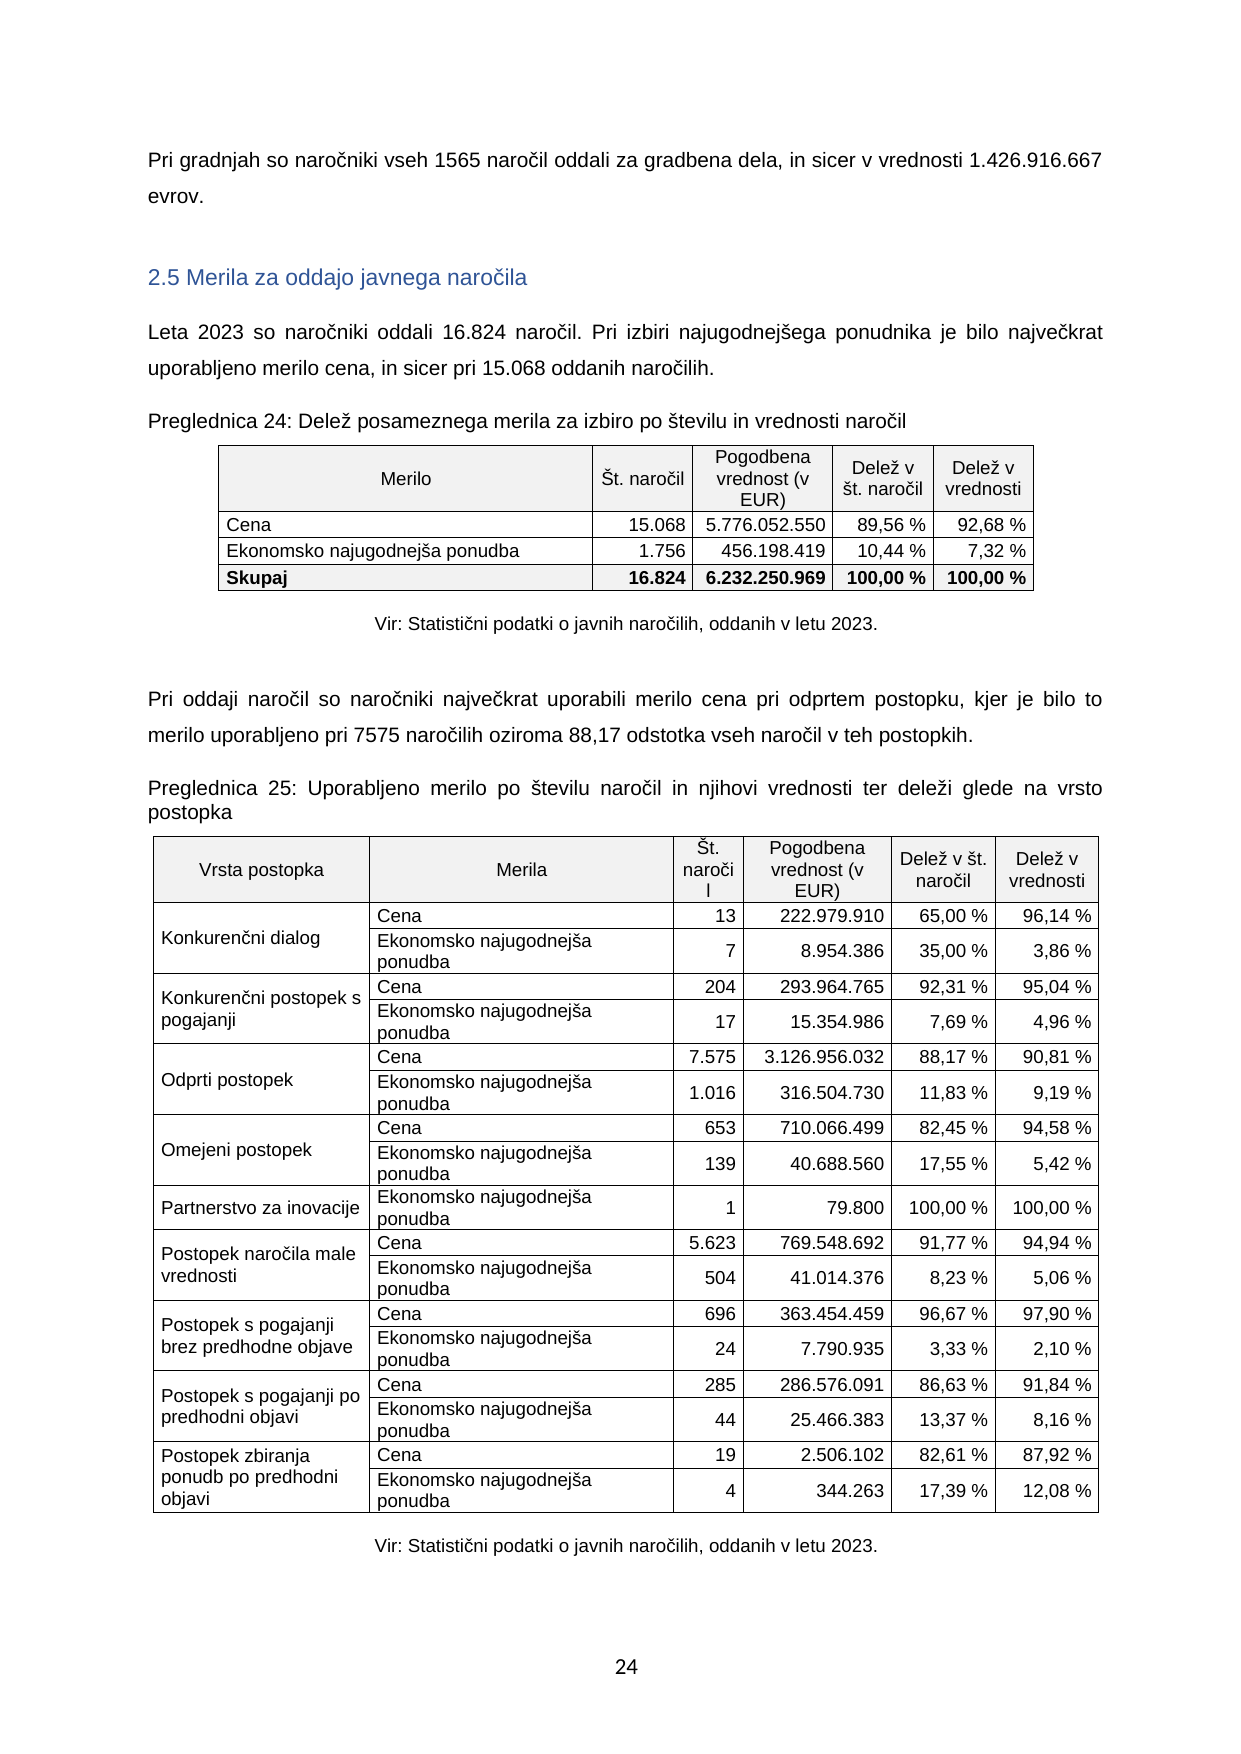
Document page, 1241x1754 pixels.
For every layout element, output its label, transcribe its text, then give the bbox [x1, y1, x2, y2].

table_cell 94,94 % [996, 1230, 1098, 1255]
table_cell Ekonomsko najugodnejša ponudba [370, 1186, 673, 1229]
table_cell 710.066.499 [744, 1115, 891, 1141]
table_cell Cena [370, 1442, 673, 1468]
table_cell Ekonomsko najugodnejša ponudba [370, 1398, 673, 1441]
table_cell 16.824 [593, 565, 692, 590]
table_cell 7 [674, 929, 743, 972]
table_cell 9,19 % [996, 1071, 1098, 1114]
table_cell Ekonomsko najugodnejša ponudba [370, 1142, 673, 1185]
table_cell Konkurenčni dialog [154, 903, 369, 972]
table_cell 35,00 % [892, 929, 995, 972]
table_header Pogodbena vrednost (v EUR) [693, 446, 832, 511]
table_cell 286.576.091 [744, 1371, 891, 1397]
table_cell 6.232.250.969 [693, 565, 832, 590]
text Leta 2023 so naročniki oddali 16.824 naročil. Pri izbiri najugodnejšega ponudnika je bilo največkrat uporabljeno merilo cena, in sicer pri 15.068 oddanih naročilih. [148, 320, 1104, 380]
table_cell 100,00 % [934, 565, 1033, 590]
table_cell Ekonomsko najugodnejša ponudba [219, 538, 592, 564]
table_cell 12,08 % [996, 1469, 1098, 1512]
subtitle 2.5 Merila za oddajo javnega naročila [148, 264, 1104, 291]
table_cell Postopek naročila male vrednosti [154, 1230, 369, 1299]
table_cell Omejeni postopek [154, 1115, 369, 1185]
table_header Vrsta postopka [154, 837, 369, 902]
table_header Delež v št. naročil [892, 837, 995, 902]
table_cell 44 [674, 1398, 743, 1441]
table_cell Cena [370, 1115, 673, 1141]
table_cell 5,06 % [996, 1256, 1098, 1299]
table_cell 769.548.692 [744, 1230, 891, 1255]
table_cell 285 [674, 1371, 743, 1397]
table_cell 91,77 % [892, 1230, 995, 1255]
table_cell 5.776.052.550 [693, 512, 832, 537]
text Preglednica 24: Delež posameznega merila za izbiro po številu in vrednosti naročil [148, 408, 1104, 432]
table_cell Odprti postopek [154, 1044, 369, 1114]
table_cell 87,92 % [996, 1442, 1098, 1468]
table_cell 5.623 [674, 1230, 743, 1255]
table_cell 7,69 % [892, 1000, 995, 1043]
table_cell Ekonomsko najugodnejša ponudba [370, 1256, 673, 1299]
table_cell 88,17 % [892, 1044, 995, 1070]
table_cell 13,37 % [892, 1398, 995, 1441]
table_cell 363.454.459 [744, 1301, 891, 1326]
text Pri oddaji naročil so naročniki največkrat uporabili merilo cena pri odprtem postopku, kjer je bilo to merilo uporabljeno pri 7575 naročilih oziroma 88,17 odstotka vseh naročil v teh postopkih. [148, 687, 1104, 747]
table_cell 204 [674, 974, 743, 999]
table_cell 96,67 % [892, 1301, 995, 1326]
table_cell 8.954.386 [744, 929, 891, 972]
table_cell Ekonomsko najugodnejša ponudba [370, 1327, 673, 1370]
table_cell Cena [370, 903, 673, 928]
table_cell Cena [370, 974, 673, 999]
table_header Št. naročil [674, 837, 743, 902]
table_cell 504 [674, 1256, 743, 1299]
table_cell 86,63 % [892, 1371, 995, 1397]
table_cell 97,90 % [996, 1301, 1098, 1326]
table_cell 7,32 % [934, 538, 1033, 564]
table_cell 3,33 % [892, 1327, 995, 1370]
table_cell 653 [674, 1115, 743, 1141]
table_cell 90,81 % [996, 1044, 1098, 1070]
table_cell 293.964.765 [744, 974, 891, 999]
table_cell 41.014.376 [744, 1256, 891, 1299]
table_header Delež v vrednosti [996, 837, 1098, 902]
text Vir: Statistični podatki o javnih naročilih, oddanih v letu 2023. [148, 1534, 1104, 1556]
table_header Delež v vrednosti [934, 446, 1033, 511]
table_cell Cena [370, 1301, 673, 1326]
table_cell 1.756 [593, 538, 692, 564]
table_cell 95,04 % [996, 974, 1098, 999]
table_cell 79.800 [744, 1186, 891, 1229]
table_header Št. naročil [593, 446, 692, 511]
table_cell Cena [370, 1044, 673, 1070]
table_cell Ekonomsko najugodnejša ponudba [370, 1071, 673, 1114]
table_cell 100,00 % [833, 565, 933, 590]
table_cell 4 [674, 1469, 743, 1512]
table_cell 7.790.935 [744, 1327, 891, 1370]
table_cell Ekonomsko najugodnejša ponudba [370, 1469, 673, 1512]
table_cell 15.354.986 [744, 1000, 891, 1043]
table_cell 11,83 % [892, 1071, 995, 1114]
table_header Pogodbena vrednost (v EUR) [744, 837, 891, 902]
table_cell 8,23 % [892, 1256, 995, 1299]
table_cell 89,56 % [833, 512, 933, 537]
table_cell Cena [370, 1371, 673, 1397]
table_header Delež v št. naročil [833, 446, 933, 511]
table_header Merila [370, 837, 673, 902]
table_cell 2,10 % [996, 1327, 1098, 1370]
table_cell 17,55 % [892, 1142, 995, 1185]
table_cell 344.263 [744, 1469, 891, 1512]
table_cell 15.068 [593, 512, 692, 537]
table_cell 13 [674, 903, 743, 928]
table_cell 17,39 % [892, 1469, 995, 1512]
text Pri gradnjah so naročniki vseh 1565 naročil oddali za gradbena dela, in sicer v vrednosti 1.426.916.667 evrov. [148, 148, 1104, 208]
table_cell 316.504.730 [744, 1071, 891, 1114]
table_cell 94,58 % [996, 1115, 1098, 1141]
table_cell 3,86 % [996, 929, 1098, 972]
table_cell Ekonomsko najugodnejša ponudba [370, 1000, 673, 1043]
table_cell Cena [370, 1230, 673, 1255]
table_cell 100,00 % [892, 1186, 995, 1229]
table_cell 7.575 [674, 1044, 743, 1070]
table_cell Skupaj [219, 565, 592, 590]
table_cell 96,14 % [996, 903, 1098, 928]
table_cell 3.126.956.032 [744, 1044, 891, 1070]
table_cell 19 [674, 1442, 743, 1468]
table_cell Cena [219, 512, 592, 537]
table_cell 92,68 % [934, 512, 1033, 537]
table_header Merilo [219, 446, 592, 511]
table_cell 139 [674, 1142, 743, 1185]
table_cell Ekonomsko najugodnejša ponudba [370, 929, 673, 972]
table_cell 1 [674, 1186, 743, 1229]
table_cell Postopek zbiranja ponudb po predhodni objavi [154, 1442, 369, 1512]
table_cell 65,00 % [892, 903, 995, 928]
table_cell 10,44 % [833, 538, 933, 564]
table_cell 4,96 % [996, 1000, 1098, 1043]
table_cell 82,45 % [892, 1115, 995, 1141]
table_cell 92,31 % [892, 974, 995, 999]
table_cell 40.688.560 [744, 1142, 891, 1185]
table_cell 222.979.910 [744, 903, 891, 928]
table_cell Partnerstvo za inovacije [154, 1186, 369, 1229]
table_cell 24 [674, 1327, 743, 1370]
table_cell 17 [674, 1000, 743, 1043]
text Preglednica 25: Uporabljeno merilo po številu naročil in njihovi vrednosti ter deleži glede na vrsto postopka [148, 776, 1104, 823]
text Vir: Statistični podatki o javnih naročilih, oddanih v letu 2023. [148, 613, 1104, 634]
table_cell 696 [674, 1301, 743, 1326]
table_cell 1.016 [674, 1071, 743, 1114]
table_cell 25.466.383 [744, 1398, 891, 1441]
table_cell 100,00 % [996, 1186, 1098, 1229]
table_cell Postopek s pogajanji po predhodni objavi [154, 1371, 369, 1441]
table_cell Postopek s pogajanji brez predhodne objave [154, 1301, 369, 1370]
table_cell Konkurenčni postopek s pogajanji [154, 974, 369, 1043]
table_cell 91,84 % [996, 1371, 1098, 1397]
table_cell 456.198.419 [693, 538, 832, 564]
table_cell 5,42 % [996, 1142, 1098, 1185]
table_cell 82,61 % [892, 1442, 995, 1468]
table_cell 8,16 % [996, 1398, 1098, 1441]
table_cell 2.506.102 [744, 1442, 891, 1468]
